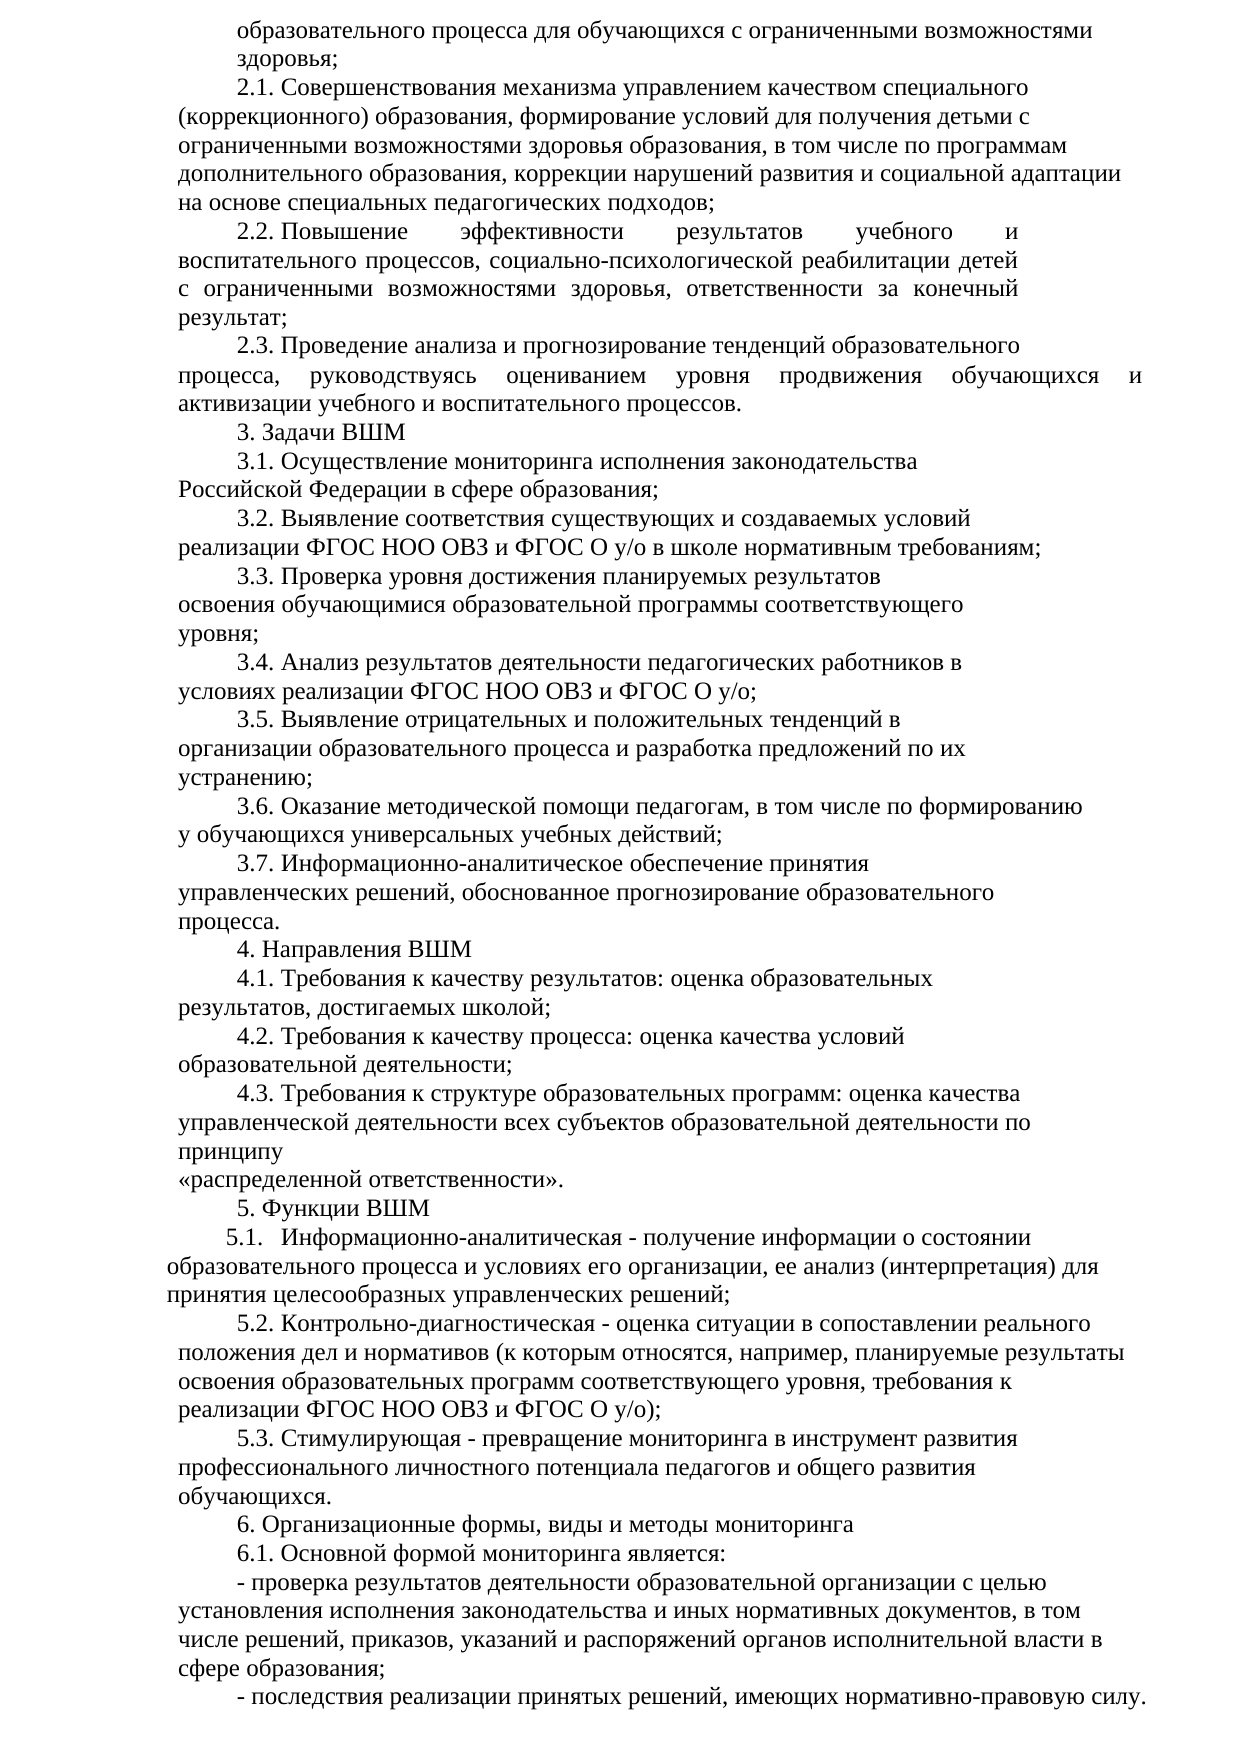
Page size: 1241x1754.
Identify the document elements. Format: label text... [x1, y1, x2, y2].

text процесса, руководствуясь оцениванием уровня продвижения обучающихся и активизации учебного и воспитательного процессов. [178, 360, 1142, 417]
list Организационные формы, виды и методы мониторинга [237, 1509, 1161, 1538]
text принятия целесообразных управленческих решений; [167, 1279, 1161, 1308]
list Задачи ВШМ [237, 417, 1161, 446]
list Контрольно-диагностическая - оценка ситуации в сопоставлении реального положения дел и нормативов (к которым относятся, например, планируемые результаты освоения образовательных программ соответствующего уровня, требования к реализации ФГОС НОО ОВЗ и ФГОС О у/о); [178, 1308, 1138, 1423]
list проверка результатов деятельности образовательной организации с целью установления исполнения законодательства и иных нормативных документов, в том числе решений, приказов, указаний и распоряжений органов исполнительной власти в сфере образования; [178, 1567, 1146, 1682]
list Основной формой мониторинга является: [237, 1538, 1161, 1567]
list Выявление отрицательных и положительных тенденций в организации образовательного процесса и разработка предложений по их устранению; [178, 704, 1040, 791]
list Требования к структуре образовательных программ: оценка качества управленческой деятельности всех субъектов образовательной деятельности по принципу [178, 1078, 1140, 1164]
list Оказание методической помощи педагогам, в том числе по формированию у обучающихся универсальных учебных действий; [178, 791, 1101, 848]
list последствия реализации принятых решений, имеющих нормативно-правовую силу. [237, 1682, 1161, 1711]
list Выявление соответствия существующих и создаваемых условий реализации ФГОС НОО ОВЗ и ФГОС О у/о в школе нормативным требованиям; [178, 503, 1097, 561]
list Требования к качеству процесса: оценка качества условий образовательной деятельности; [178, 1021, 1089, 1078]
list Информационно-аналитическая - получение информации о состоянии образовательного процесса и условиях его организации, ее анализ (интерпретация) для [167, 1222, 1161, 1279]
list Проверка уровня достижения планируемых результатов освоения обучающимися образовательной программы соответствующего уровня; [178, 561, 983, 647]
list Совершенствования механизма управлением качеством специального (коррекционного) образования, формирование условий для получения детьми с ограниченными возможностями здоровья образования, в том числе по программам дополнительного образования, коррекции нарушений развития и социальной адаптации на основе специальных педагогических подходов; [178, 72, 1151, 216]
list Проведение анализа и прогнозирование тенденций образовательного [237, 331, 1161, 360]
list Повышение эффективности результатов учебного и воспитательного процессов, социально-психологической реабилитации детей с ограниченными возможностями здоровья, ответственности за конечный результат; [178, 216, 1018, 331]
list Анализ результатов деятельности педагогических работников в условиях реализации ФГОС НОО ОВЗ и ФГОС О у/о; [178, 647, 1065, 704]
list Направления ВШМ [237, 934, 1161, 963]
list Требования к качеству результатов: оценка образовательных результатов, достигаемых школой; [178, 963, 1072, 1021]
list Информационно-аналитическое обеспечение принятия управленческих решений, обоснованное прогнозирование образовательного процесса. [178, 848, 1045, 934]
list образовательного процесса для обучающихся с ограниченными возможностями здоровья; [237, 15, 1141, 72]
list Стимулирующая - превращение мониторинга в инструмент развития профессионального личностного потенциала педагогов и общего развития обучающихся. [178, 1423, 1135, 1509]
list Осуществление мониторинга исполнения законодательства Российской Федерации в сфере образования; [178, 446, 1048, 503]
list Функции ВШМ [237, 1193, 1161, 1222]
text «распределенной ответственности». [178, 1164, 1161, 1193]
